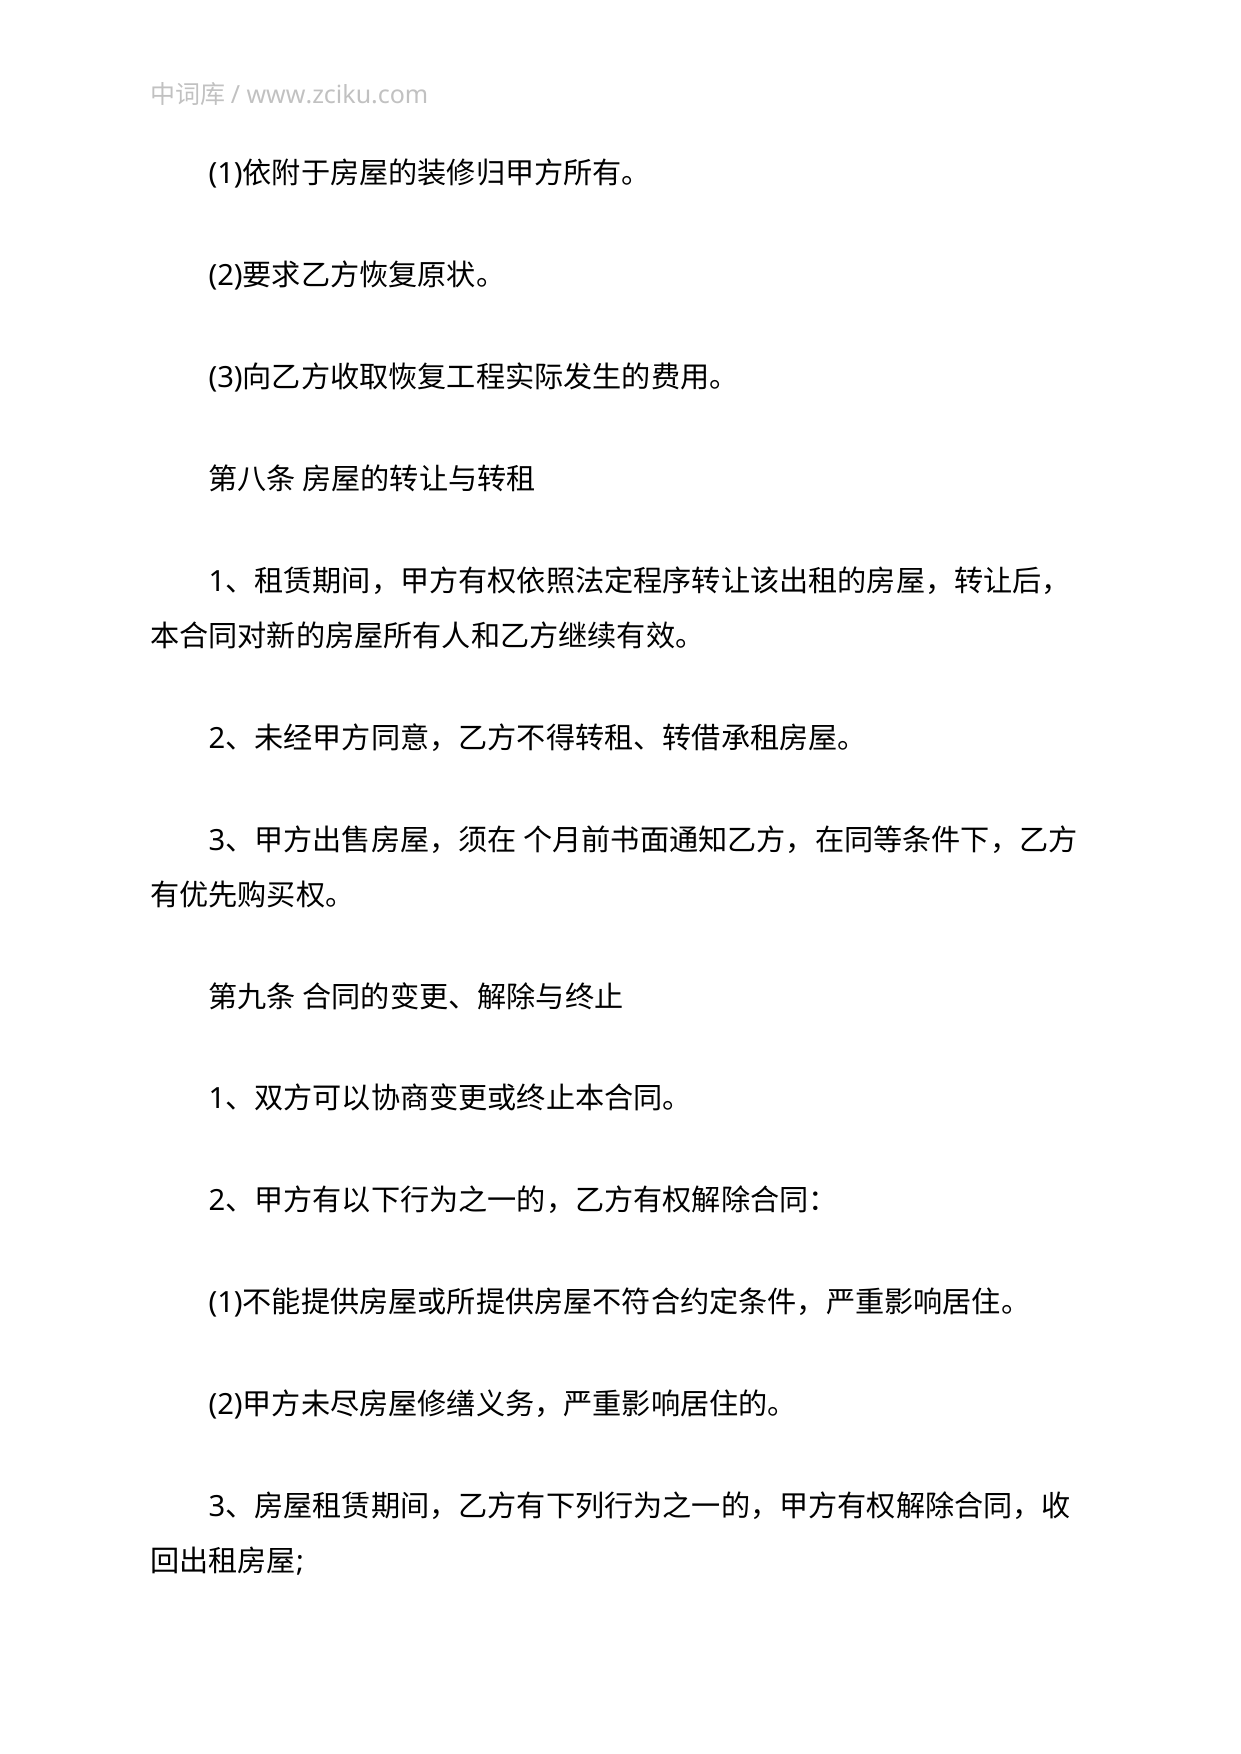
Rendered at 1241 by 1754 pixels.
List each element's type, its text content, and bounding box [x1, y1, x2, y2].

text 2、未经甲方同意，乙方不得转租、转借承租房屋。 [150, 714, 1090, 757]
text (2)甲方未尽房屋修缮义务，严重影响居住的。 [150, 1381, 1090, 1423]
text (2)要求乙方恢复原状。 [150, 252, 1090, 294]
text (1)依附于房屋的装修归甲方所有。 [150, 150, 1090, 192]
text (3)向乙方收取恢复工程实际发生的费用。 [150, 354, 1090, 396]
text 2、甲方有以下行为之一的，乙方有权解除合同： [150, 1177, 1090, 1219]
text 1、双方可以协商变更或终止本合同。 [150, 1075, 1090, 1117]
text 1、租赁期间，甲方有权依照法定程序转让该出租的房屋，转让后，本合同对新的房屋所有人和乙方继续有效。 [150, 558, 1090, 655]
text 3、甲方出售房屋，须在 个月前书面通知乙方，在同等条件下，乙方有优先购买权。 [150, 816, 1090, 914]
text (1)不能提供房屋或所提供房屋不符合约定条件，严重影响居住。 [150, 1279, 1090, 1321]
text 3、房屋租赁期间，乙方有下列行为之一的，甲方有权解除合同，收回出租房屋; [150, 1483, 1090, 1580]
text 第八条 房屋的转让与转租 [150, 456, 1090, 498]
text 第九条 合同的变更、解除与终止 [150, 973, 1090, 1016]
